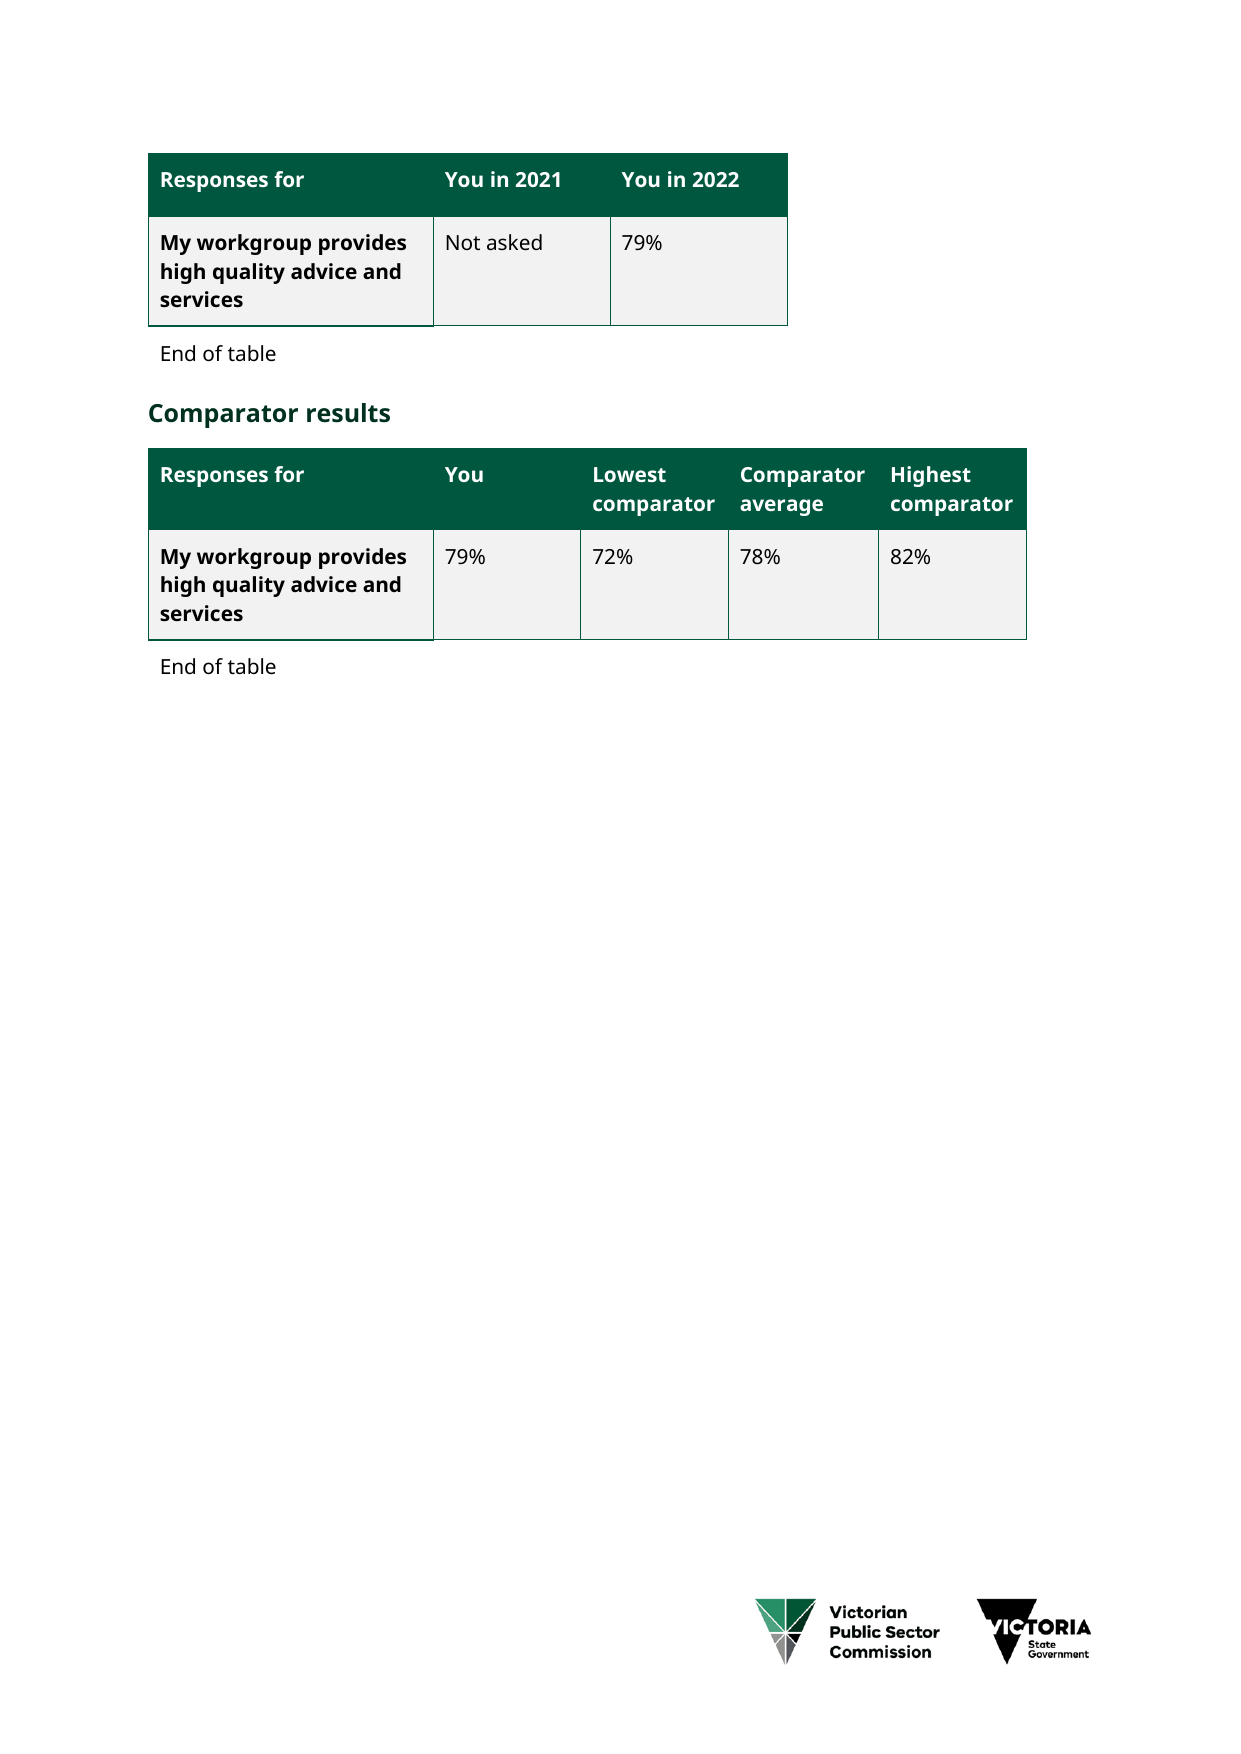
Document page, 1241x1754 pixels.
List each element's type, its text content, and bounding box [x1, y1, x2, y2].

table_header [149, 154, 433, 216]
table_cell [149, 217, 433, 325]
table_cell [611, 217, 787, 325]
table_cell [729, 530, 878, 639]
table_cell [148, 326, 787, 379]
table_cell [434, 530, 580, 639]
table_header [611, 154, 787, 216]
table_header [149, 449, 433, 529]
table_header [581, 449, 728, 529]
subtitle Comparator results [148, 396, 1092, 430]
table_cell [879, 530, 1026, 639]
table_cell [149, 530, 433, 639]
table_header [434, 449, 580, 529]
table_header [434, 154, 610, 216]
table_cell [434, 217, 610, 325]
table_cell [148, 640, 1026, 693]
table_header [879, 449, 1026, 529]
picture [754, 1598, 1093, 1666]
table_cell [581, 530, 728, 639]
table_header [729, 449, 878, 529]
